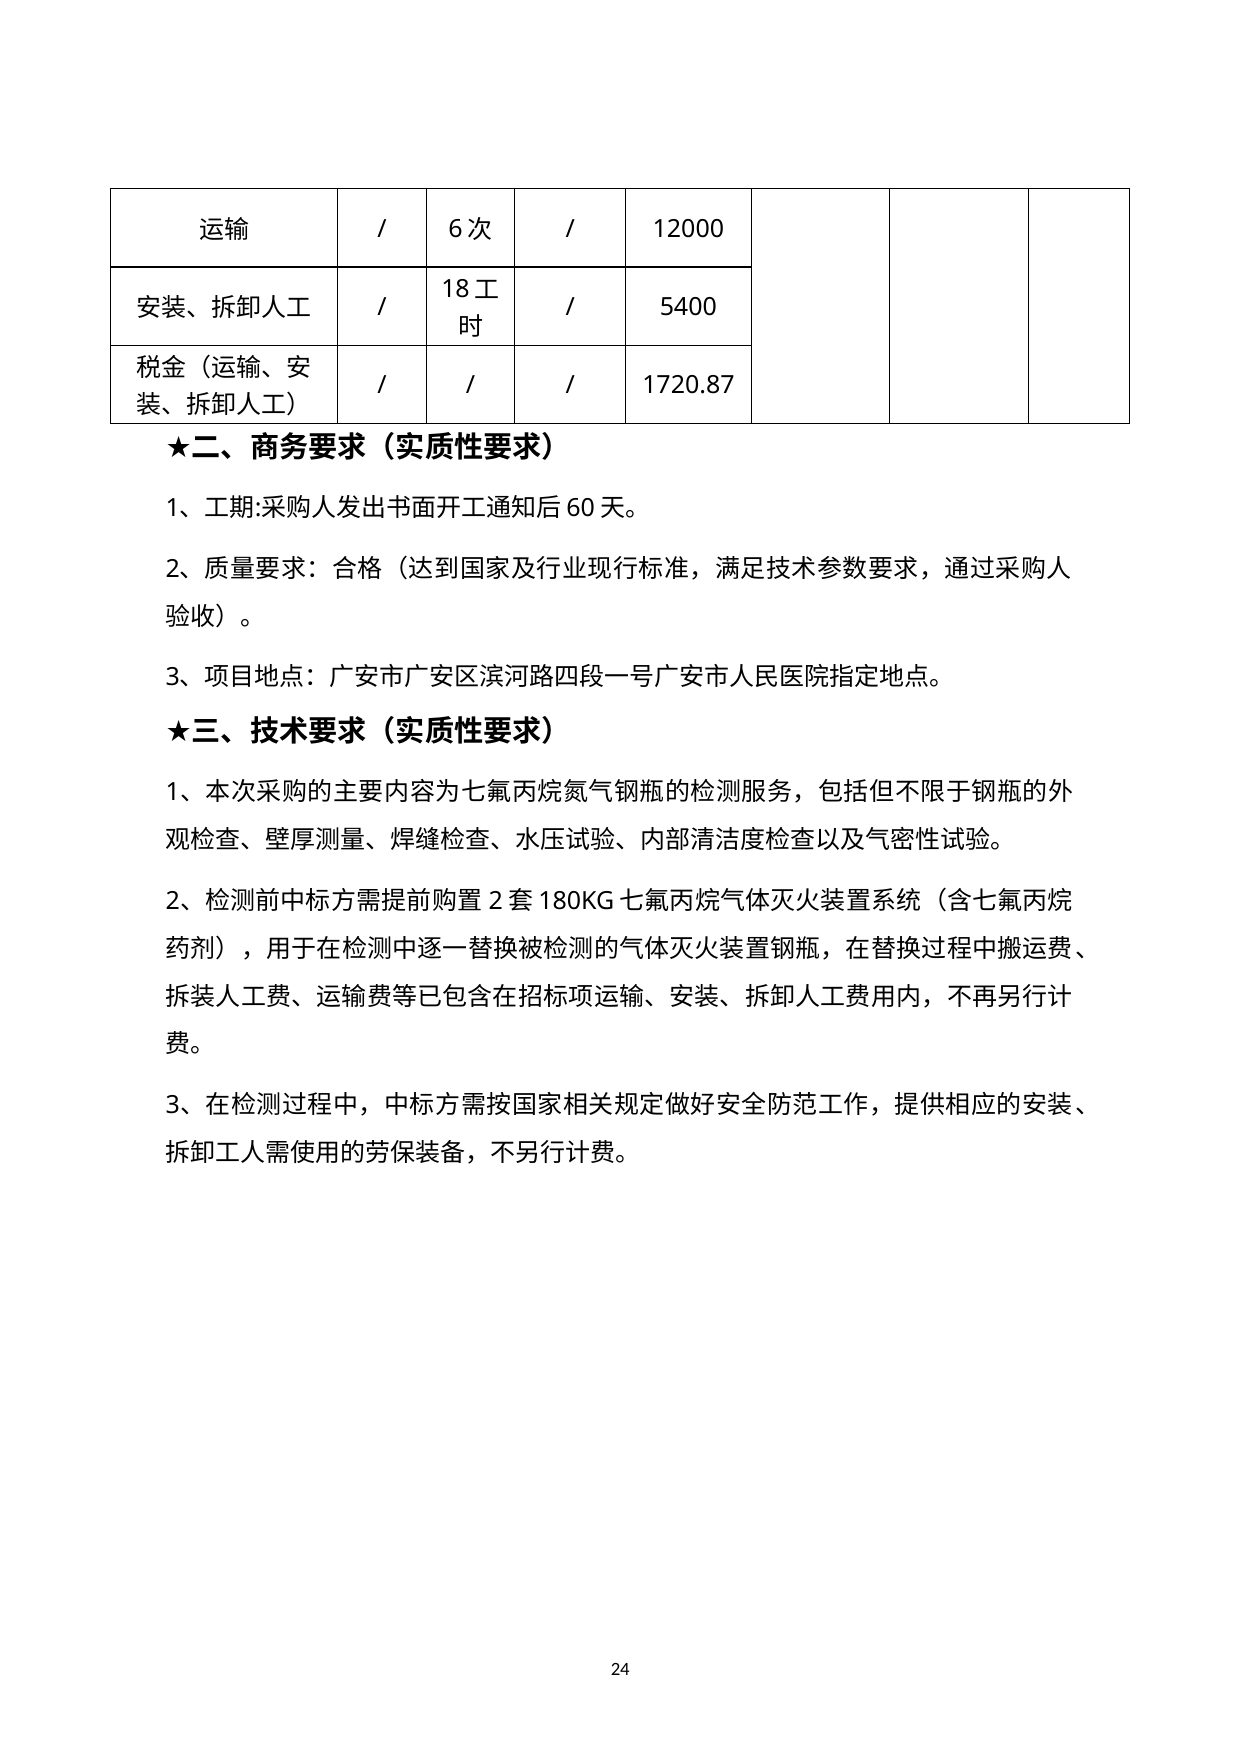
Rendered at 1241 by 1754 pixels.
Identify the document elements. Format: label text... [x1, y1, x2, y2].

table_cell / [338, 268, 426, 344]
table_cell / [338, 346, 426, 423]
text ★三、技术要求（实质性要求） [165, 708, 1075, 750]
table_cell 运输 [111, 189, 337, 266]
table_cell / [338, 189, 426, 266]
table_cell / [515, 268, 625, 344]
table_cell 12000 [626, 189, 751, 266]
table_cell 6次 [427, 189, 514, 266]
list 质量要求：合格（达到国家及行业现行标准，满足技术参数要求，通过采购人验收）。 [165, 539, 1075, 635]
table_cell / [427, 346, 514, 423]
list 工期:采购人发出书面开工通知后60天。 [165, 478, 1075, 526]
text 3、在检测过程中，中标方需按国家相关规定做好安全防范工作，提供相应的安装、拆卸工人需使用的劳保装备，不另行计费。 [165, 1075, 1075, 1171]
table_cell 1720.87 [626, 346, 751, 423]
list 3、项目地点：广安市广安区滨河路四段一号广安市人民医院指定地点。 [165, 647, 1075, 695]
table_cell 税金（运输、安装、拆卸人工） [111, 346, 337, 423]
table_cell 5400 [626, 268, 751, 344]
text 1、本次采购的主要内容为七氟丙烷氮气钢瓶的检测服务，包括但不限于钢瓶的外观检查、壁厚测量、焊缝检查、水压试验、内部清洁度检查以及气密性试验。 [165, 762, 1075, 858]
table_cell 18工时 [427, 268, 514, 344]
table_cell / [515, 346, 625, 423]
text 2、检测前中标方需提前购置2套180KG七氟丙烷气体灭火装置系统（含七氟丙烷药剂），用于在检测中逐一替换被检测的气体灭火装置钢瓶，在替换过程中搬运费、拆装人工费、运输费等已包含在招标项运输、安装、拆卸人工费用内，不再另行计费。 [165, 871, 1075, 1062]
text ★二、商务要求（实质性要求） [165, 424, 1075, 466]
table_cell / [515, 189, 625, 266]
table_cell 安装、拆卸人工 [111, 268, 337, 344]
